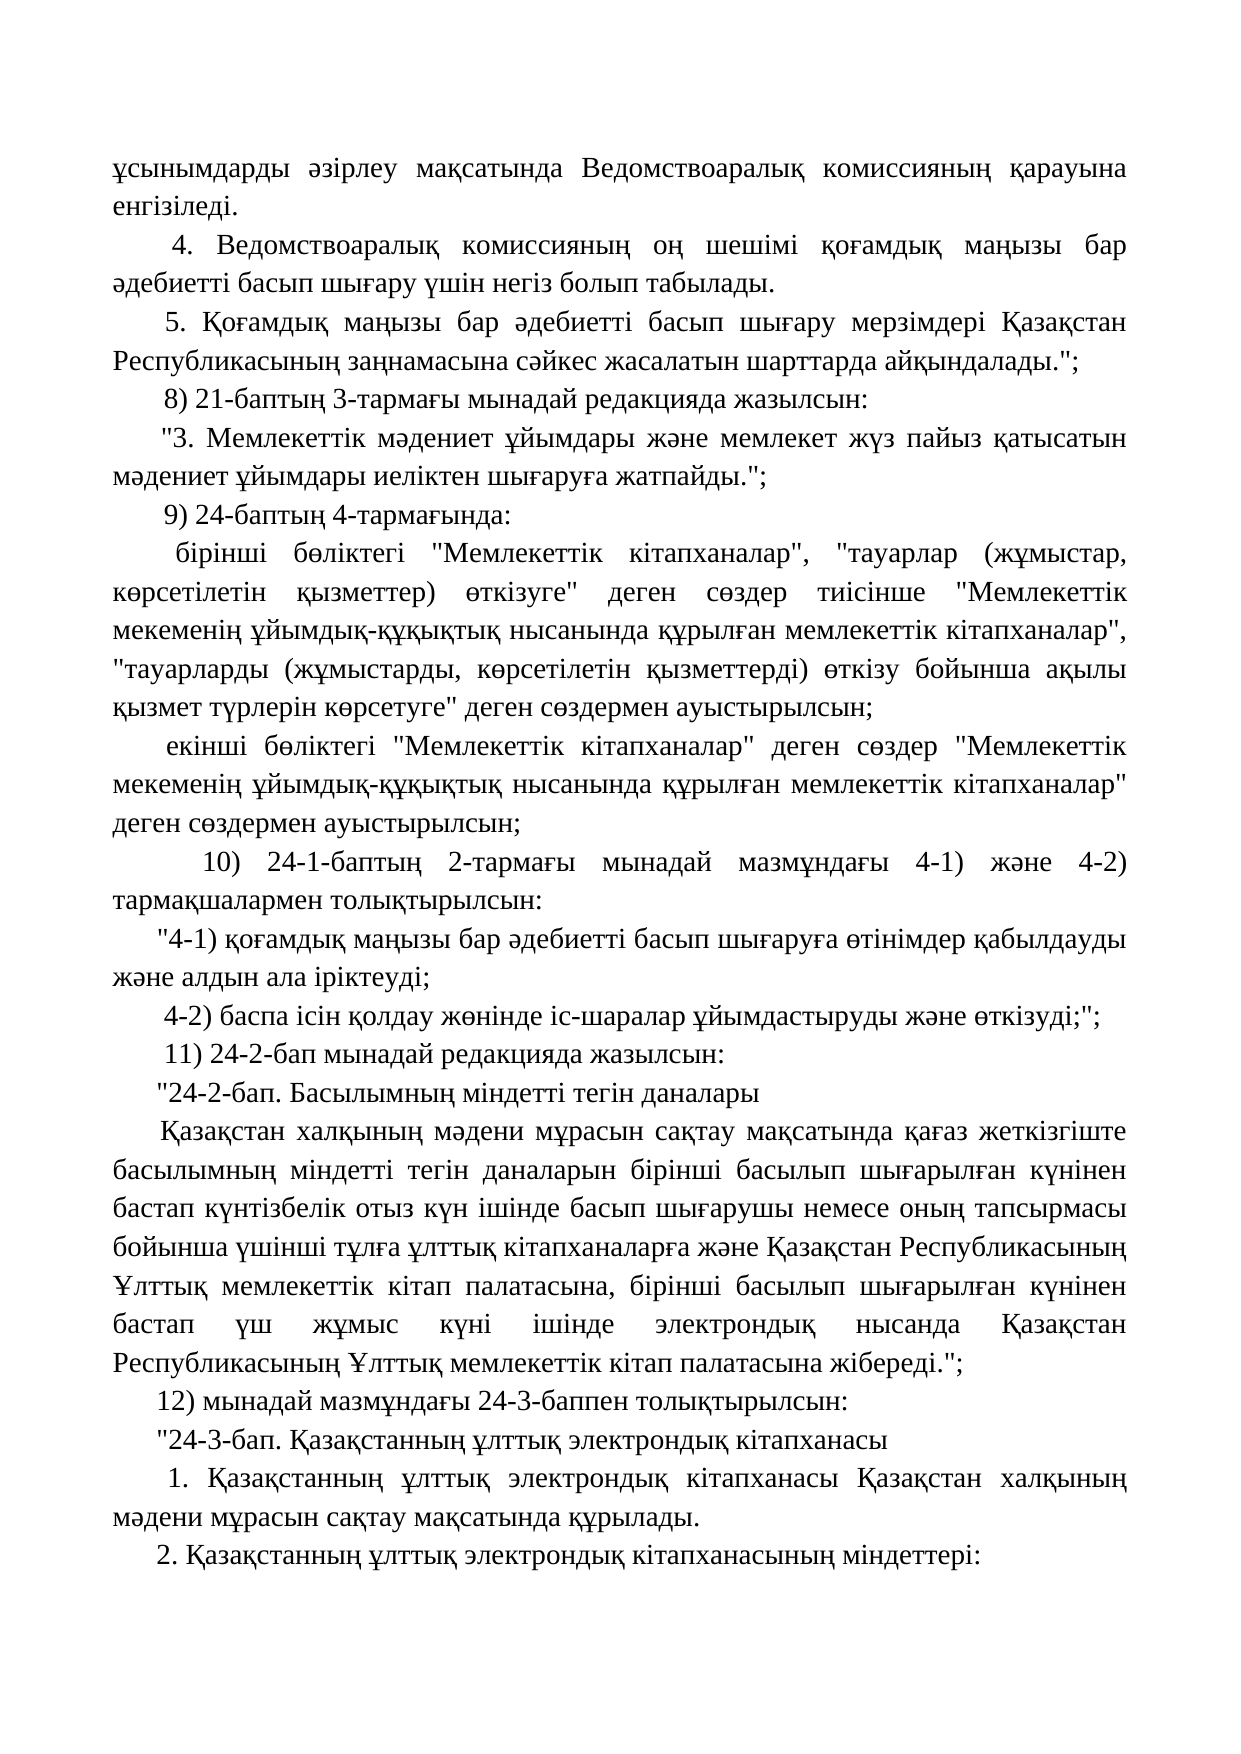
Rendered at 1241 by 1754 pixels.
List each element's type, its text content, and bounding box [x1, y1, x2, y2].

text екінші бөліктегі "Мемлекеттік кітапханалар" деген сөздер "Мемлекеттік мекеменің ұйымдық-құқықтық нысанында құрылған мемлекеттік кітапханалар" деген сөздермен ауыстырылсын; [112, 728, 1128, 839]
text 5. Қоғамдық маңызы бар әдебиетті басып шығару мерзімдері Қазақстан Республикасының заңнамасына сәйкес жасалатын шарттарда айқындалады."; [112, 304, 1128, 376]
text 10) 24-1-баптың 2-тармағы мынадай мазмұндағы 4-1) және 4-2) тармақшалармен толықтырылсын: [112, 844, 1128, 916]
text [112, 150, 1128, 222]
text 4. Ведомствоаралық комиссияның оң шешімі қоғамдық маңызы бар әдебиетті басып шығару үшін негіз болып табылады. [112, 227, 1128, 299]
text "3. Мемлекеттік мәдениет ұйымдары және мемлекет жүз пайыз қатысатын мәдениет ұйымдары иеліктен шығаруға жатпайды."; [112, 420, 1128, 492]
text "24-2-бап. Басылымның міндетті тегін даналары [112, 1075, 1128, 1108]
text 8) 21-баптың 3-тармағы мынадай редакцияда жазылсын: [112, 381, 1128, 415]
text Қазақстан халқының мәдени мұрасын сақтау мақсатында қағаз жеткізгіште басылымның міндетті тегін даналарын бірінші басылып шығарылған күнінен бастап күнтізбелік отыз күн ішінде басып шығарушы немесе оның тапсырмасы бойынша үшінші тұлға ұлттық кітапханаларға және Қазақстан Республикасының Ұлттық мемлекеттік кітап палатасына, бірінші басылып шығарылған күнінен бастап үш жұмыс күні ішінде электрондық нысанда Қазақстан Республикасының Ұлттық мемлекеттік кітап палатасына жібереді."; [112, 1113, 1128, 1378]
text 11) 24-2-бап мынадай редакцияда жазылсын: [112, 1036, 1128, 1070]
text "4-1) қоғамдық маңызы бар әдебиетті басып шығаруға өтінімдер қабылдауды және алдын ала іріктеуді; [112, 921, 1128, 993]
text "24-3-бап. Қазақстанның ұлттық электрондық кітапханасы [112, 1422, 1128, 1455]
text 9) 24-баптың 4-тармағында: [112, 497, 1128, 530]
text 1. Қазақстанның ұлттық электрондық кітапханасы Қазақстан халқының мәдени мұрасын сақтау мақсатында құрылады. [112, 1460, 1128, 1532]
text бірінші бөліктегі "Мемлекеттік кітапханалар", "тауарлар (жұмыстар, көрсетілетін қызметтер) өткізуге" деген сөздер тиісінше "Мемлекеттік мекеменің ұйымдық-құқықтық нысанында құрылған мемлекеттік кітапханалар", "тауарларды (жұмыстарды, көрсетілетін қызметтерді) өткізу бойынша ақылы қызмет түрлерін көрсетуге" деген сөздермен ауыстырылсын; [112, 535, 1128, 723]
text 12) мынадай мазмұндағы 24-3-баппен толықтырылсын: [112, 1383, 1128, 1417]
text 4-2) баспа ісін қолдау жөнінде іс-шаралар ұйымдастыруды және өткізуді;"; [112, 998, 1128, 1031]
text 2. Қазақстанның ұлттық электрондық кітапханасының міндеттері: [112, 1537, 1128, 1571]
